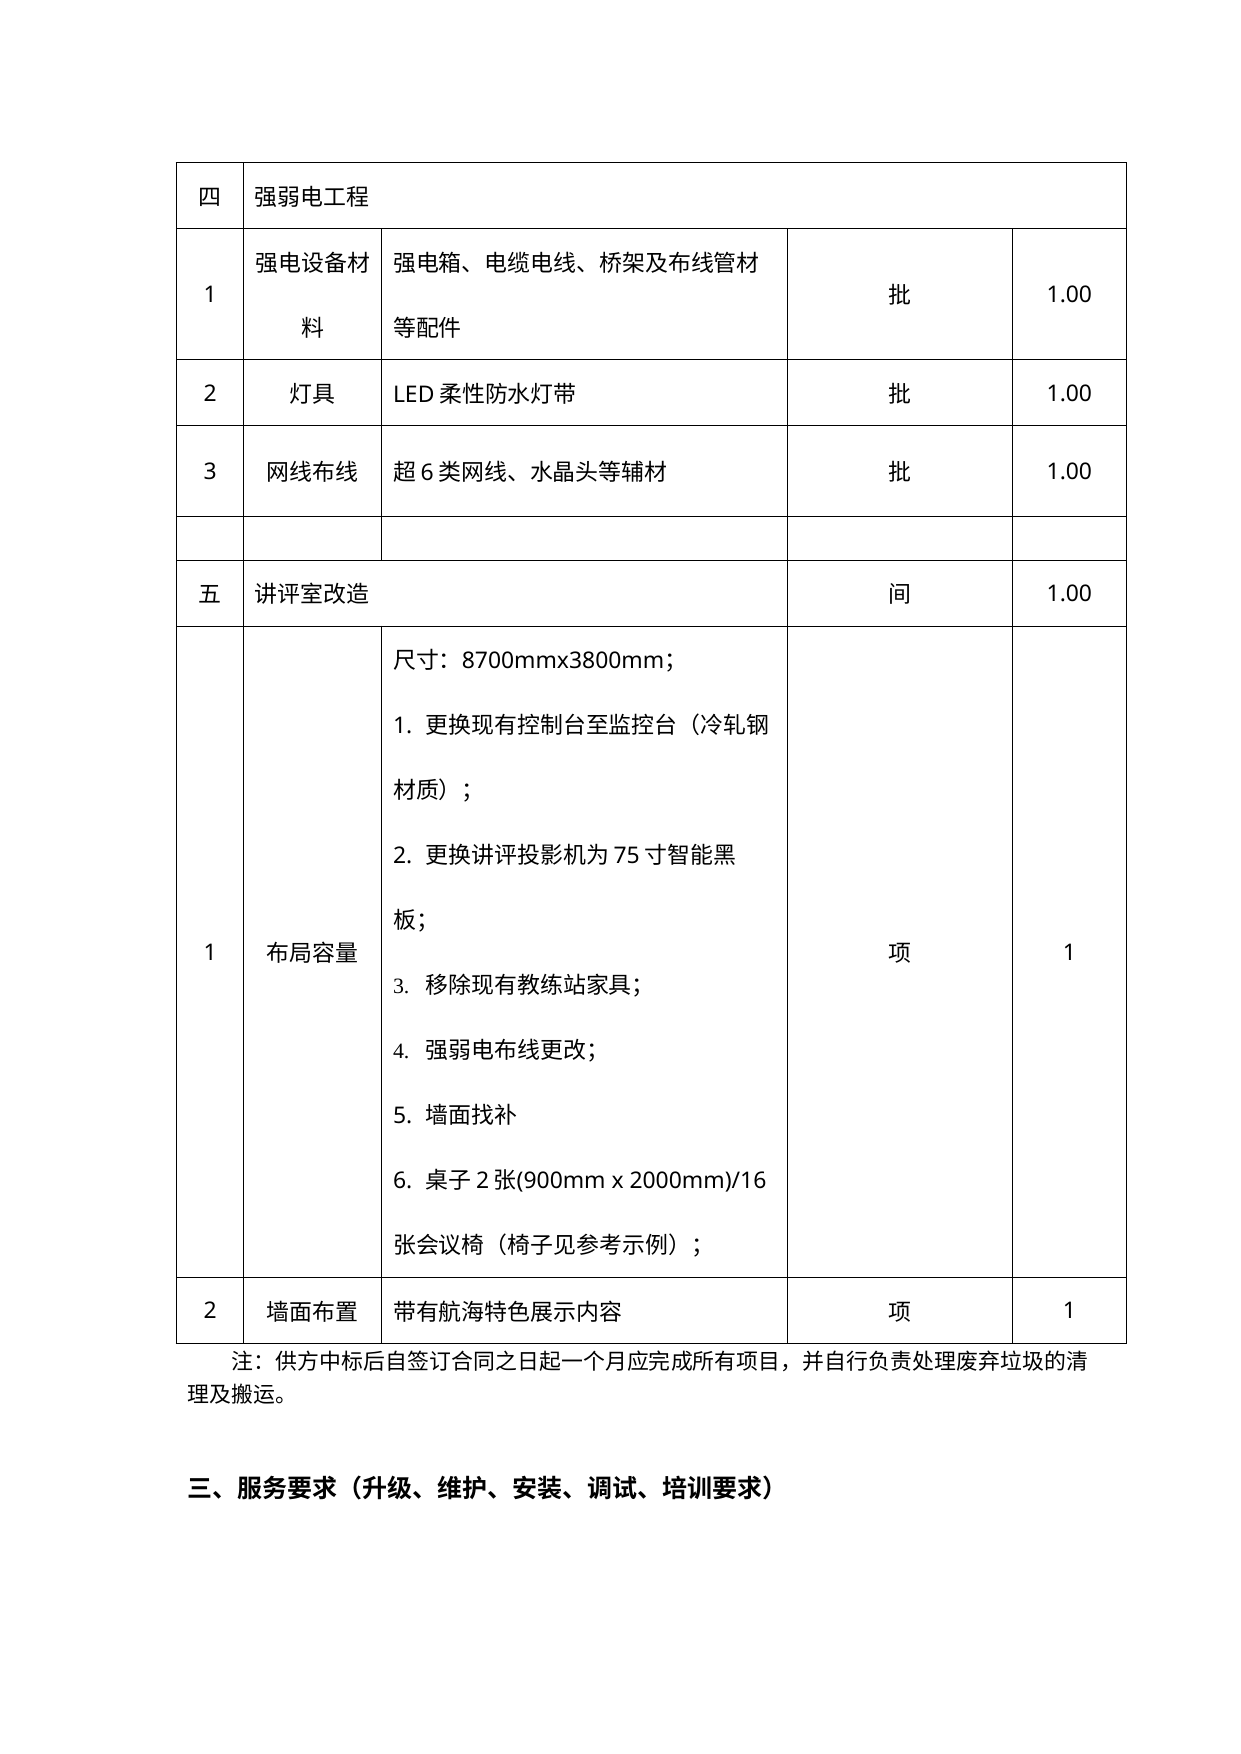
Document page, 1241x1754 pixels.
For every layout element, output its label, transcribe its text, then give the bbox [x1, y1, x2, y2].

table_cell 批 [788, 426, 1012, 516]
table_cell [382, 517, 787, 559]
text 注：供方中标后自签订合同之日起一个月应完成所有项目，并自行负责处理废弃垃圾的清理及搬运。 [187, 1344, 1090, 1409]
table_cell 网线布线 [244, 426, 381, 516]
table_cell 批 [788, 229, 1012, 359]
table_cell 1.00 [1013, 229, 1126, 359]
table_cell [1013, 517, 1126, 559]
table_cell 1.00 [1013, 561, 1126, 626]
table_cell 布局容量 [244, 627, 381, 1277]
table_cell 灯具 [244, 360, 381, 425]
table_cell 1 [177, 627, 243, 1277]
table_cell 1 [1013, 627, 1126, 1277]
table_cell 批 [788, 360, 1012, 425]
table_cell [244, 517, 381, 559]
table_cell 墙面布置 [244, 1278, 381, 1343]
table_cell [788, 517, 1012, 559]
table_cell [177, 517, 243, 559]
table_cell 四 [177, 163, 243, 228]
table_cell 1.00 [1013, 426, 1126, 516]
table_cell 超6类网线、水晶头等辅材 [382, 426, 787, 516]
table_cell 项 [788, 627, 1012, 1277]
table_cell 1 [1013, 1278, 1126, 1343]
table_cell 五 [177, 561, 243, 626]
table_cell 项 [788, 1278, 1012, 1343]
table_cell 强电箱、电缆电线、桥架及布线管材等配件 [382, 229, 787, 359]
table_cell 讲评室改造 [244, 561, 787, 626]
table_cell 尺寸：8700mmx3800mm； 更换现有控制台至监控台（冷轧钢材质）； 更换讲评投影机为75寸智能黑板； 移除现有教练站家具； 强弱电布线更改； 墙面找补 桌子2张(900mm x 2000mm)/16张会议椅（椅子见参考示例）； [382, 627, 787, 1277]
text 三、服务要求（升级、维护、安装、调试、培训要求） [187, 1454, 1090, 1519]
table_cell 2 [177, 360, 243, 425]
table_cell 带有航海特色展示内容 [382, 1278, 787, 1343]
table_cell 强弱电工程 [244, 163, 1126, 228]
table_cell 强电设备材料 [244, 229, 381, 359]
table_cell 1 [177, 229, 243, 359]
table_cell 3 [177, 426, 243, 516]
table_cell 间 [788, 561, 1012, 626]
table_cell 1.00 [1013, 360, 1126, 425]
table_cell LED柔性防水灯带 [382, 360, 787, 425]
table_cell 2 [177, 1278, 243, 1343]
